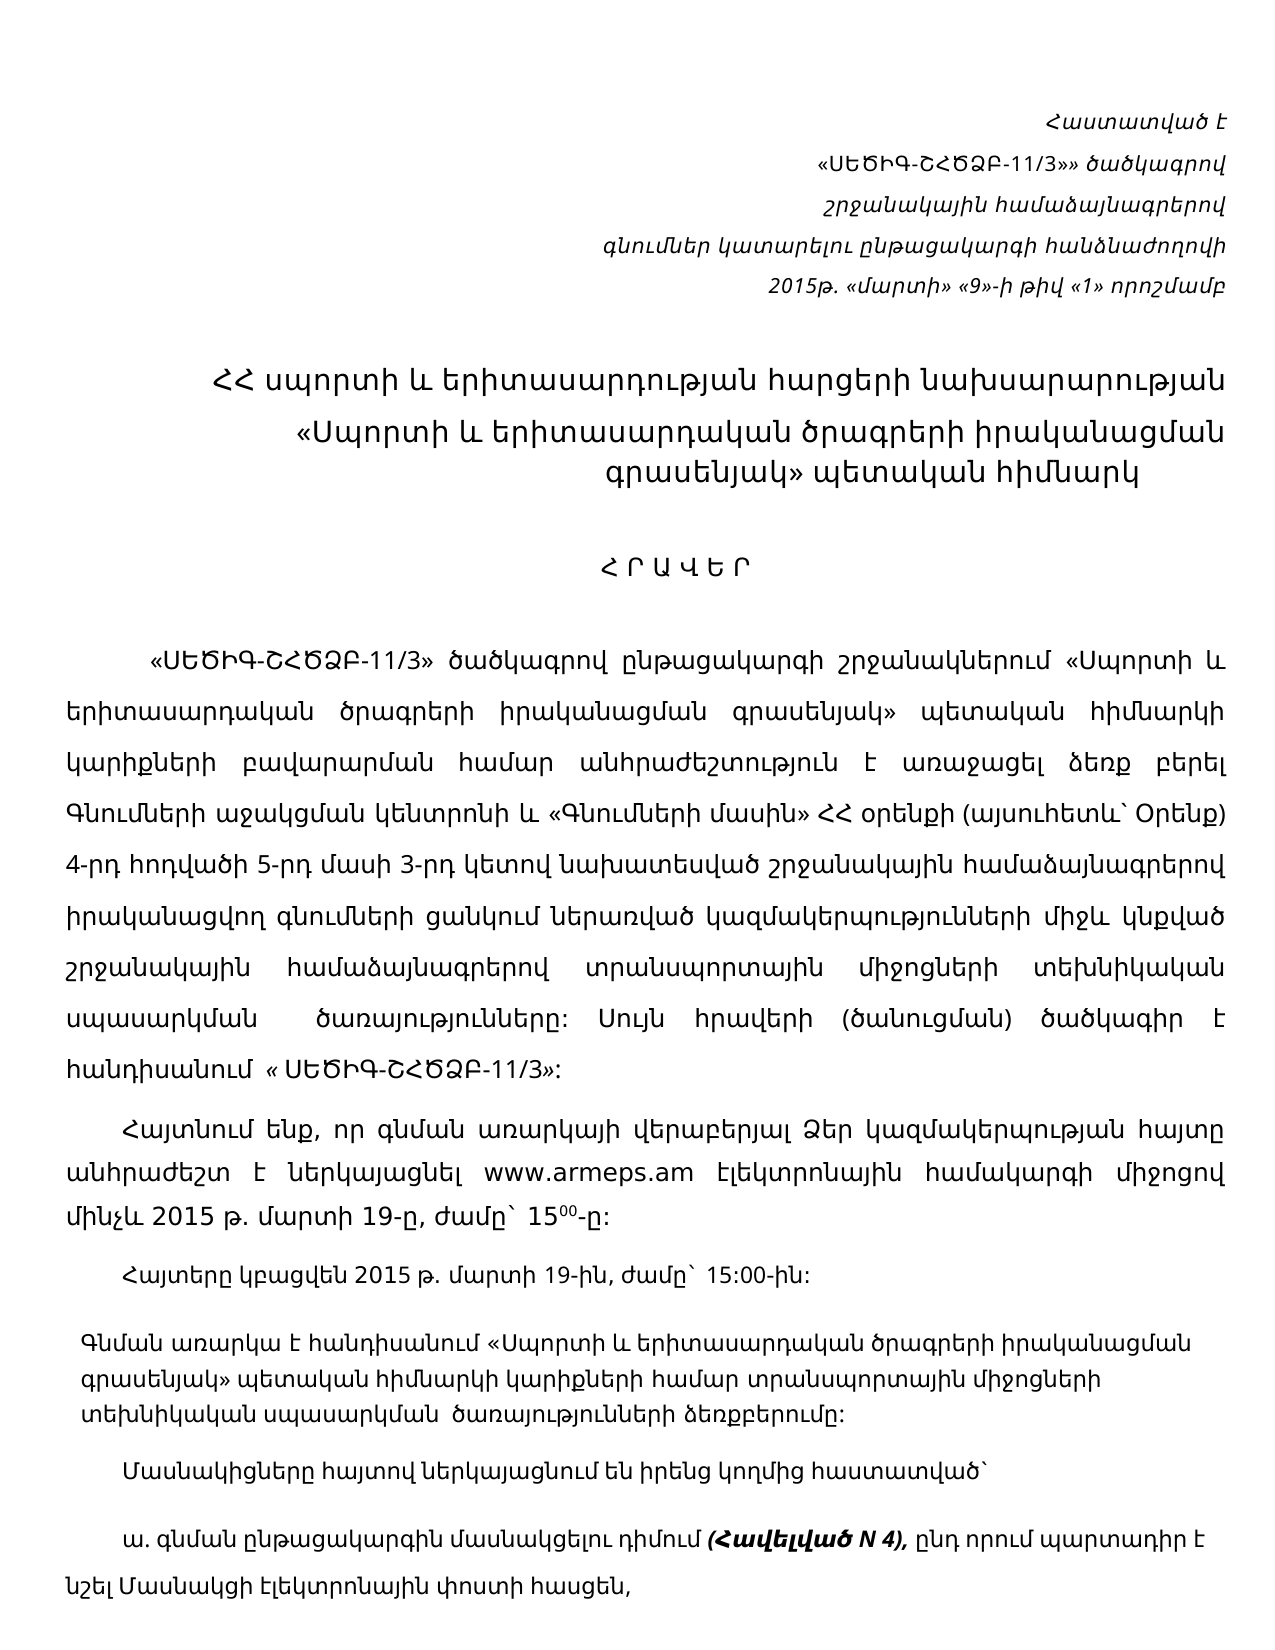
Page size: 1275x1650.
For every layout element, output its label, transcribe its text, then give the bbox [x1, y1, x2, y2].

text «ՍԵԾԻԳ-ՇՀԾՁԲ-11/3» ծածկագրով ընթացակարգի շրջանակներում «Սպորտի և երիտասարդական ծրագրերի իրականացման գրասենյակ» պետական հիմնարկի կարիքների բավարարման համար անհրաժեշտություն է առաջացել ձեռք բերել Գնումների աջակցման կենտրոնի և «Գնումների մասին» ՀՀ օրենքի (այսուհետև` Օրենք) 4-րդ հոդվածի 5-րդ մասի 3-րդ կետով նախատեսված շրջանակային համաձայնագրերով իրականացվող գնումների ցանկում ներառված կազմակերպությունների միջև կնքված շրջանակային համաձայնագրերով տրանսպորտային միջոցների տեխնիկական սպասարկման ծառայությունները: Սույն հրավերի (ծանուցման) ծածկագիր է հանդիսանում « ՍԵԾԻԳ-ՇՀԾՁԲ-11/3»: [66, 643, 1226, 1085]
text «ՍԵԾԻԳ-ՇՀԾՁԲ-11/3»» ծածկագրով [66, 149, 1226, 177]
text գնումներ կատարելու ընթացակարգի հանձնաժողովի [66, 231, 1226, 259]
text ա. գնման ընթացակարգին մասնակցելու դիմում (Հավելված N 4), ընդ որում պարտադիր է նշել Մասնակցի էլեկտրոնային փոստի հասցեն, [66, 1523, 1226, 1601]
text Գնման առարկա է հանդիսանում «Սպորտի և երիտասարդական ծրագրերի իրականացման գրասենյակ» պետական հիմնարկի կարիքների համար տրանսպորտային միջոցների տեխնիկական սպասարկման ծառայությունների ձեռքբերումը: [80, 1327, 1226, 1430]
text «Սպորտի և երիտասարդական ծրագրերի իրականացման գրասենյակ» պետական հիմնարկ [66, 411, 1226, 491]
text 2015թ. «մարտի» «9»-ի թիվ «1» որոշմամբ [66, 272, 1226, 300]
text Մասնակիցները հայտով ներկայացնում են իրենց կողմից հաստատված` [66, 1455, 1226, 1486]
text Հայտնում ենք, որ գնման առարկայի վերաբերյալ Ձեր կազմակերպության հայտը անհրաժեշտ է ներկայացնել www.armeps.am էլեկտրոնային համակարգի միջոցով մինչև 2015 թ. մարտի 19-ը, ժամը` 1500-ը: [66, 1115, 1226, 1232]
text Հ Ր Ա Վ Ե Ր [66, 550, 1226, 584]
text Հաստատված է [66, 105, 1226, 136]
text Հայտերը կբացվեն 2015 թ. մարտի 19-ին, ժամը` 15:00-ին: [66, 1259, 1226, 1290]
text շրջանակային համաձայնագրերով [66, 190, 1226, 218]
text ՀՀ սպորտի և երիտասարդության հարցերի նախuարարության [66, 359, 1226, 399]
